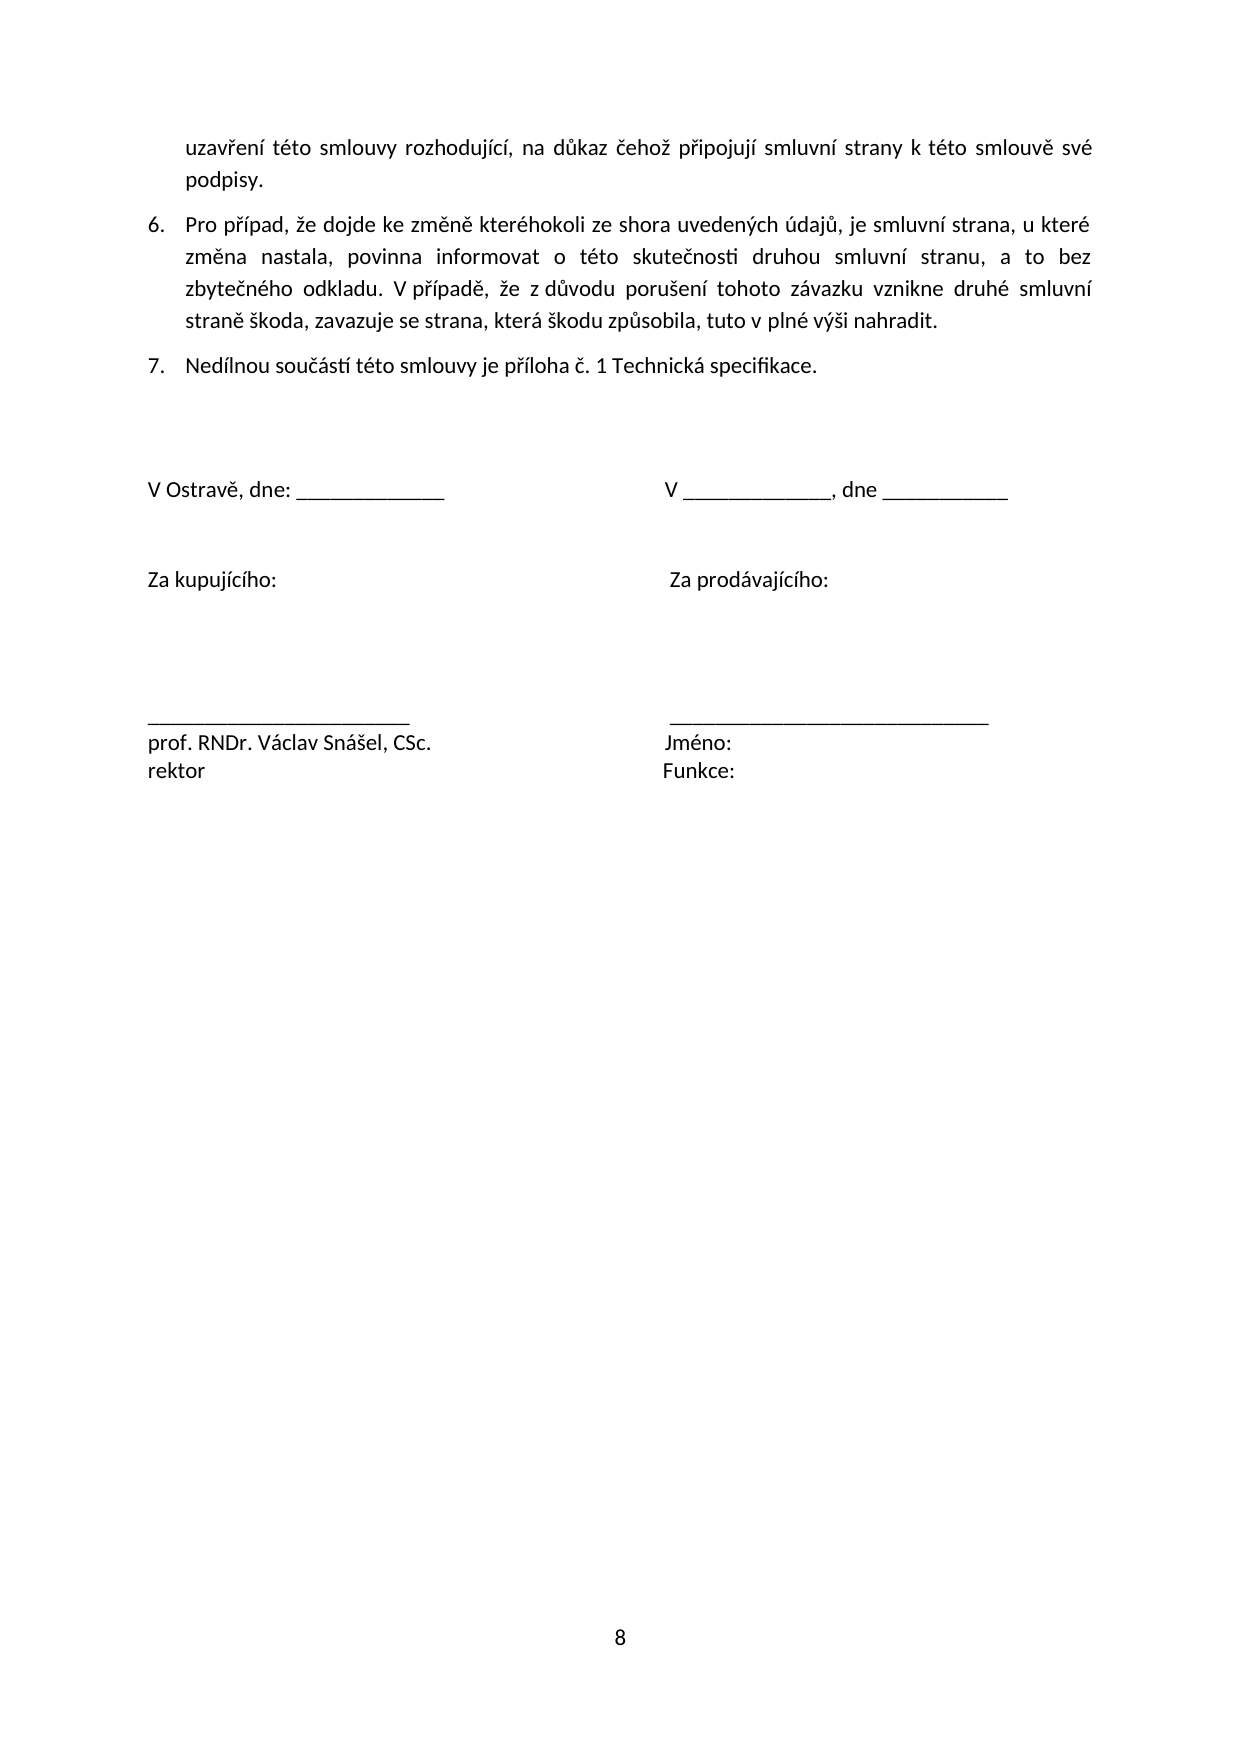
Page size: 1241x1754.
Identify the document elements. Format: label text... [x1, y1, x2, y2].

list Pro případ, že dojde ke změně kteréhokoli ze shora uvedených údajů, je smluvní strana, u které změna nastala, povinna informovat o této skutečnosti druhou smluvní stranu, a to bez zbytečného odkladu. V případě, že z důvodu porušení tohoto závazku vznikne druhé smluvní straně škoda, zavazuje se strana, která škodu způsobila, tuto v plné výši nahradit. [148, 210, 1093, 334]
text rektor Funkce: [148, 756, 1093, 784]
text Za kupujícího: Za prodávajícího: [148, 564, 1093, 593]
text V Ostravě, dne: _____________ V _____________, dne ___________ [148, 475, 1093, 503]
text prof. RNDr. Václav Snášel, CSc. Jméno: [148, 728, 1093, 756]
list Nedílnou součástí této smlouvy je příloha č. 1 Technická specifikace. [148, 351, 1093, 379]
text _______________________ ____________________________ [148, 700, 1093, 728]
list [148, 133, 1093, 193]
